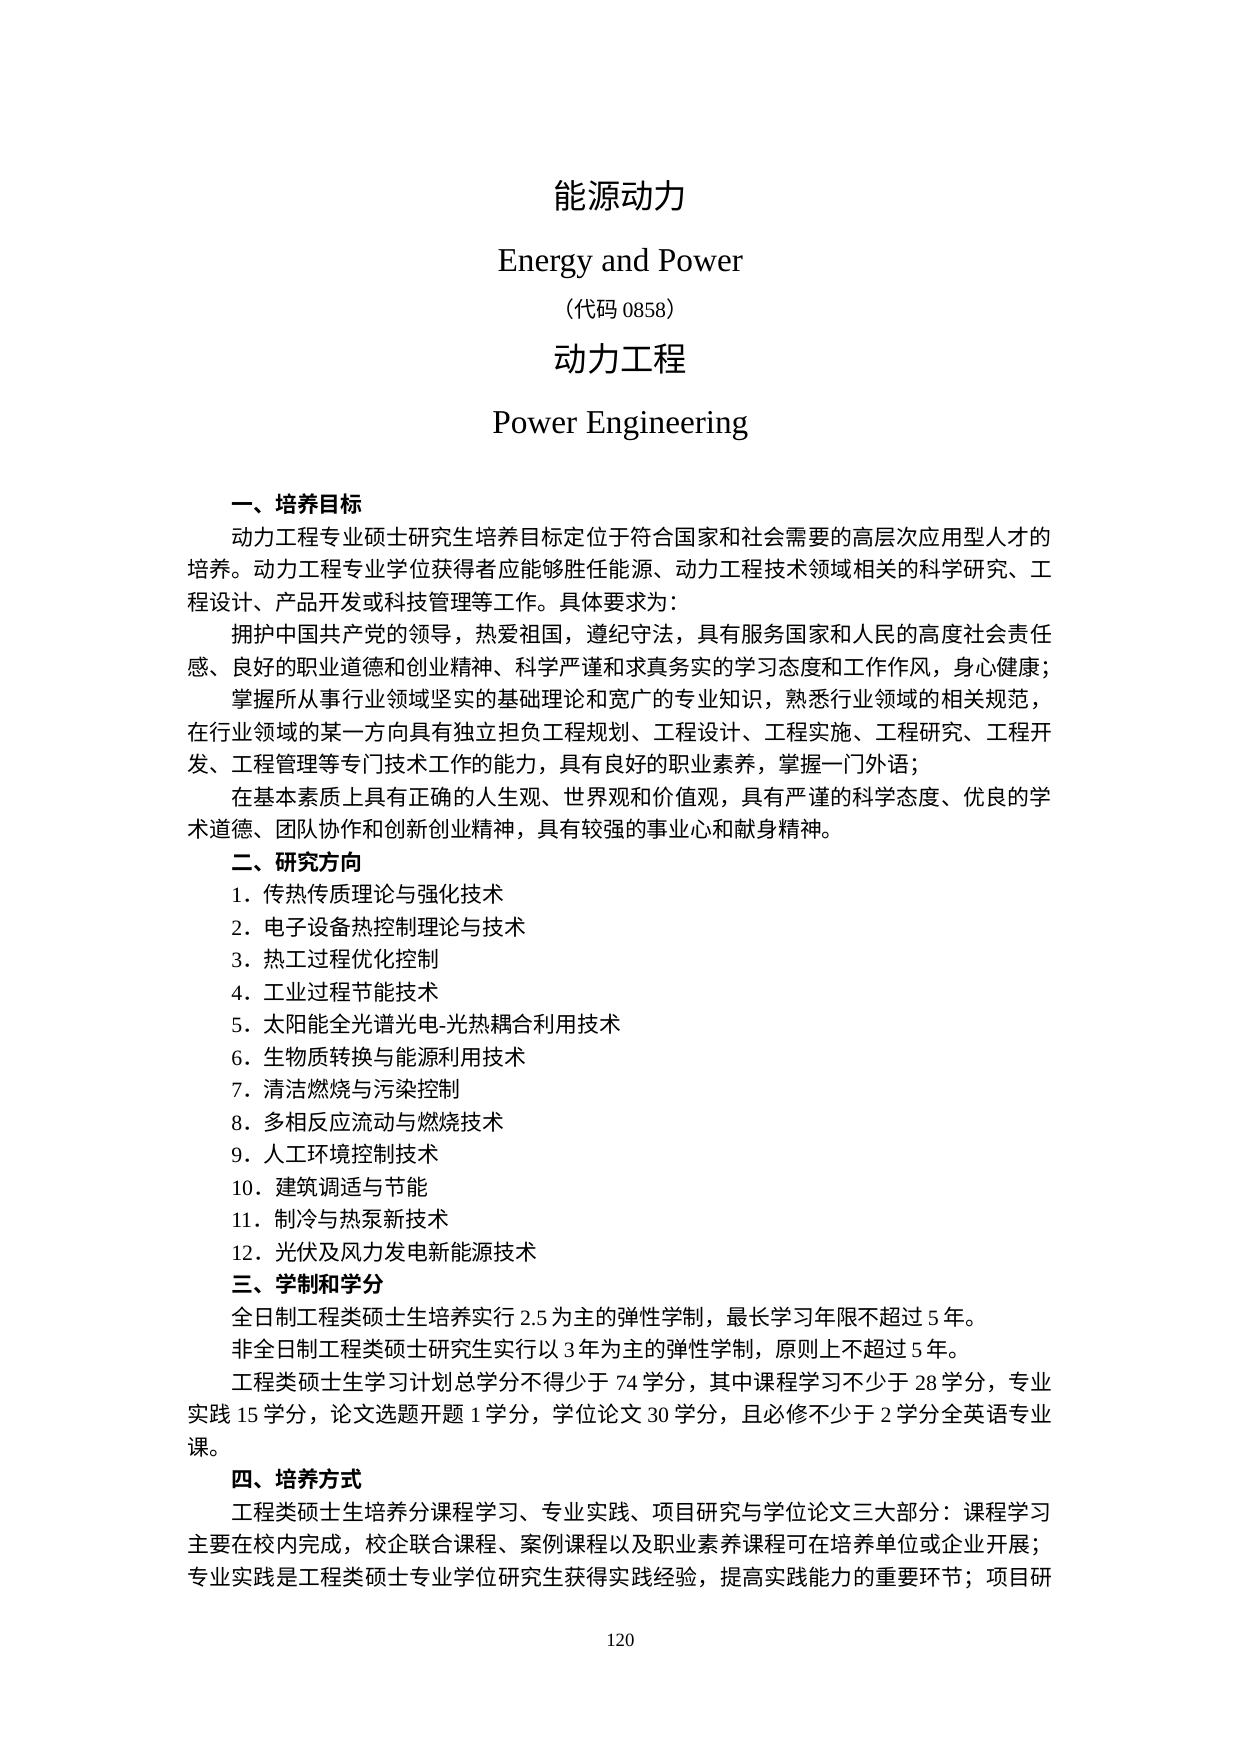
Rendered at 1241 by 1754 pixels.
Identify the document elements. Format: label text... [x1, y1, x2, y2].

text 二、研究方向 [187, 844, 1053, 877]
subtitle 能源动力 [187, 162, 1053, 227]
text 7．清洁燃烧与污染控制 [187, 1072, 1053, 1104]
text 非全日制工程类硕士研究生实行以3年为主的弹性学制，原则上不超过5年。 [187, 1332, 1053, 1364]
text 掌握所从事行业领域坚实的基础理论和宽广的专业知识，熟悉行业领域的相关规范，在行业领域的某一方向具有独立担负工程规划、工程设计、工程实施、工程研究、工程开发、工程管理等专门技术工作的能力，具有良好的职业素养，掌握一门外语； [187, 682, 1053, 779]
text 四、培养方式 [187, 1462, 1053, 1494]
text 在基本素质上具有正确的人生观、世界观和价值观，具有严谨的科学态度、优良的学术道德、团队协作和创新创业精神，具有较强的事业心和献身精神。 [187, 779, 1053, 844]
text 工程类硕士生学习计划总学分不得少于74学分，其中课程学习不少于28学分，专业实践15学分，论文选题开题1学分，学位论文30学分，且必修不少于2学分全英语专业课。 [187, 1364, 1053, 1462]
text 动力工程专业硕士研究生培养目标定位于符合国家和社会需要的高层次应用型人才的培养。动力工程专业学位获得者应能够胜任能源、动力工程技术领域相关的科学研究、工程设计、产品开发或科技管理等工作。具体要求为： [187, 519, 1053, 617]
text 11．制冷与热泵新技术 [187, 1202, 1053, 1234]
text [187, 1494, 1053, 1592]
text 拥护中国共产党的领导，热爱祖国，遵纪守法，具有服务国家和人民的高度社会责任感、良好的职业道德和创业精神、科学严谨和求真务实的学习态度和工作作风，身心健康； [187, 617, 1053, 682]
text 全日制工程类硕士生培养实行2.5为主的弹性学制，最长学习年限不超过5年。 [187, 1299, 1053, 1332]
text 5．太阳能全光谱光电-光热耦合利用技术 [187, 1007, 1053, 1039]
text Energy and Power [187, 227, 1053, 292]
text 一、培养目标 [187, 487, 1053, 519]
text 12．光伏及风力发电新能源技术 [187, 1234, 1053, 1267]
text Power Engineering [187, 389, 1053, 454]
text 9．人工环境控制技术 [187, 1137, 1053, 1169]
text 3．热工过程优化控制 [187, 942, 1053, 974]
text 三、学制和学分 [187, 1267, 1053, 1299]
text （代码0858） [187, 292, 1053, 324]
text 10．建筑调适与节能 [187, 1169, 1053, 1202]
text 2．电子设备热控制理论与技术 [187, 909, 1053, 942]
subtitle 动力工程 [187, 324, 1053, 389]
text 1．传热传质理论与强化技术 [187, 877, 1053, 909]
text 6．生物质转换与能源利用技术 [187, 1039, 1053, 1072]
text 8．多相反应流动与燃烧技术 [187, 1104, 1053, 1137]
text 4．工业过程节能技术 [187, 974, 1053, 1007]
